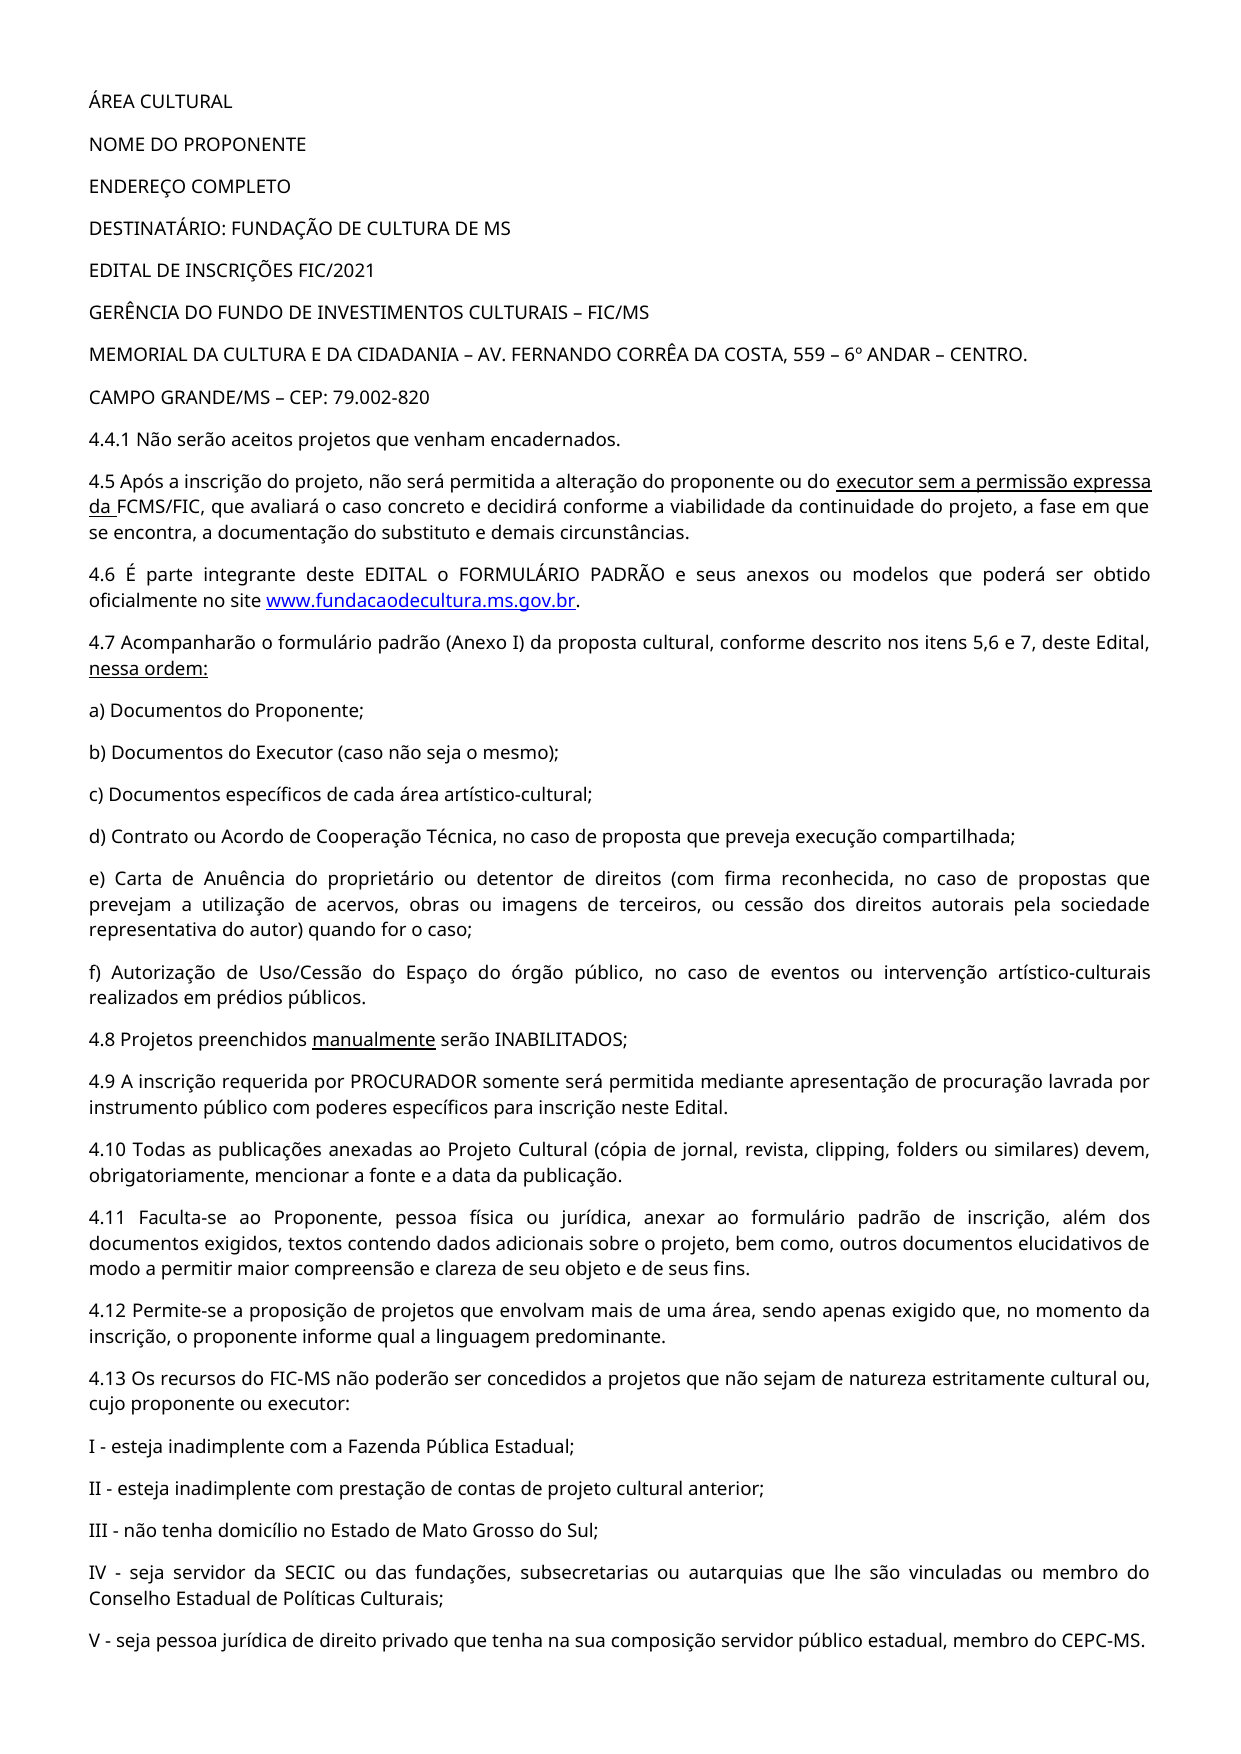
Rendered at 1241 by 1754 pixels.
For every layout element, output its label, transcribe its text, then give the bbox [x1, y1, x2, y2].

text 4.12 Permite-se a proposição de projetos que envolvam mais de uma área, sendo apenas exigido que, no momento da inscrição, o proponente informe qual a linguagem predominante. [89, 1297, 1152, 1348]
text 4.10 Todas as publicações anexadas ao Projeto Cultural (cópia de jornal, revista, clipping, folders ou similares) devem, obrigatoriamente, mencionar a fonte e a data da publicação. [89, 1137, 1152, 1188]
text V - seja pessoa jurídica de direito privado que tenha na sua composição servidor público estadual, membro do CEPC-MS. [89, 1627, 1152, 1653]
text 4.9 A inscrição requerida por PROCURADOR somente será permitida mediante apresentação de procuração lavrada por instrumento público com poderes específicos para inscrição neste Edital. [89, 1069, 1152, 1120]
text MEMORIAL DA CULTURA E DA CIDADANIA – AV. FERNANDO CORRÊA DA COSTA, 559 – 6º ANDAR – CENTRO. [89, 342, 1152, 367]
text EDITAL DE INSCRIÇÕES FIC/2021 [89, 257, 1152, 283]
text d) Contrato ou Acordo de Cooperação Técnica, no caso de proposta que preveja execução compartilhada; [89, 823, 1152, 849]
text II - esteja inadimplente com prestação de contas de projeto cultural anterior; [89, 1475, 1152, 1501]
text IV - seja servidor da SECIC ou das fundações, subsecretarias ou autarquias que lhe são vinculadas ou membro do Conselho Estadual de Políticas Culturais; [89, 1559, 1152, 1611]
text GERÊNCIA DO FUNDO DE INVESTIMENTOS CULTURAIS – FIC/MS [89, 299, 1152, 325]
text CAMPO GRANDE/MS – CEP: 79.002-820 [89, 384, 1152, 409]
text 4.8 Projetos preenchidos manualmente serão INABILITADOS; [89, 1027, 1152, 1052]
text NOME DO PROPONENTE [89, 131, 1152, 156]
text 4.13 Os recursos do FIC-MS não poderão ser concedidos a projetos que não sejam de natureza estritamente cultural ou, cujo proponente ou executor: [89, 1365, 1152, 1416]
text c) Documentos específicos de cada área artístico-cultural; [89, 781, 1152, 807]
text 4.11 Faculta-se ao Proponente, pessoa física ou jurídica, anexar ao formulário padrão de inscrição, além dos documentos exigidos, textos contendo dados adicionais sobre o projeto, bem como, outros documentos elucidativos de modo a permitir maior compreensão e clareza de seu objeto e de seus fins. [89, 1204, 1152, 1281]
text DESTINATÁRIO: FUNDAÇÃO DE CULTURA DE MS [89, 215, 1152, 241]
text ENDEREÇO COMPLETO [89, 173, 1152, 198]
text I - esteja inadimplente com a Fazenda Pública Estadual; [89, 1433, 1152, 1458]
text e) Carta de Anuência do proprietário ou detentor de direitos (com firma reconhecida, no caso de propostas que prevejam a utilização de acervos, obras ou imagens de terceiros, ou cessão dos direitos autorais pela sociedade representativa do autor) quando for o caso; [89, 866, 1152, 942]
text 4.6 É parte integrante deste EDITAL o FORMULÁRIO PADRÃO e seus anexos ou modelos que poderá ser obtido oficialmente no site www.fundacaodecultura.ms.gov.br. [89, 562, 1152, 613]
text III - não tenha domicílio no Estado de Mato Grosso do Sul; [89, 1517, 1152, 1543]
text a) Documentos do Proponente; [89, 697, 1152, 722]
text 4.7 Acompanharão o formulário padrão (Anexo I) da proposta cultural, conforme descrito nos itens 5,6 e 7, deste Edital, nessa ordem: [89, 629, 1152, 680]
text 4.5 Após a inscrição do projeto, não será permitida a alteração do proponente ou do executor sem a permissão expressa da FCMS/FIC, que avaliará o caso concreto e decidirá conforme a viabilidade da continuidade do projeto, a fase em que se encontra, a documentação do substituto e demais circunstâncias. [89, 468, 1152, 545]
text 4.4.1 Não serão aceitos projetos que venham encadernados. [89, 426, 1152, 452]
text ÁREA CULTURAL [89, 89, 1152, 114]
text b) Documentos do Executor (caso não seja o mesmo); [89, 739, 1152, 765]
text f) Autorização de Uso/Cessão do Espaço do órgão público, no caso de eventos ou intervenção artístico-culturais realizados em prédios públicos. [89, 959, 1152, 1010]
